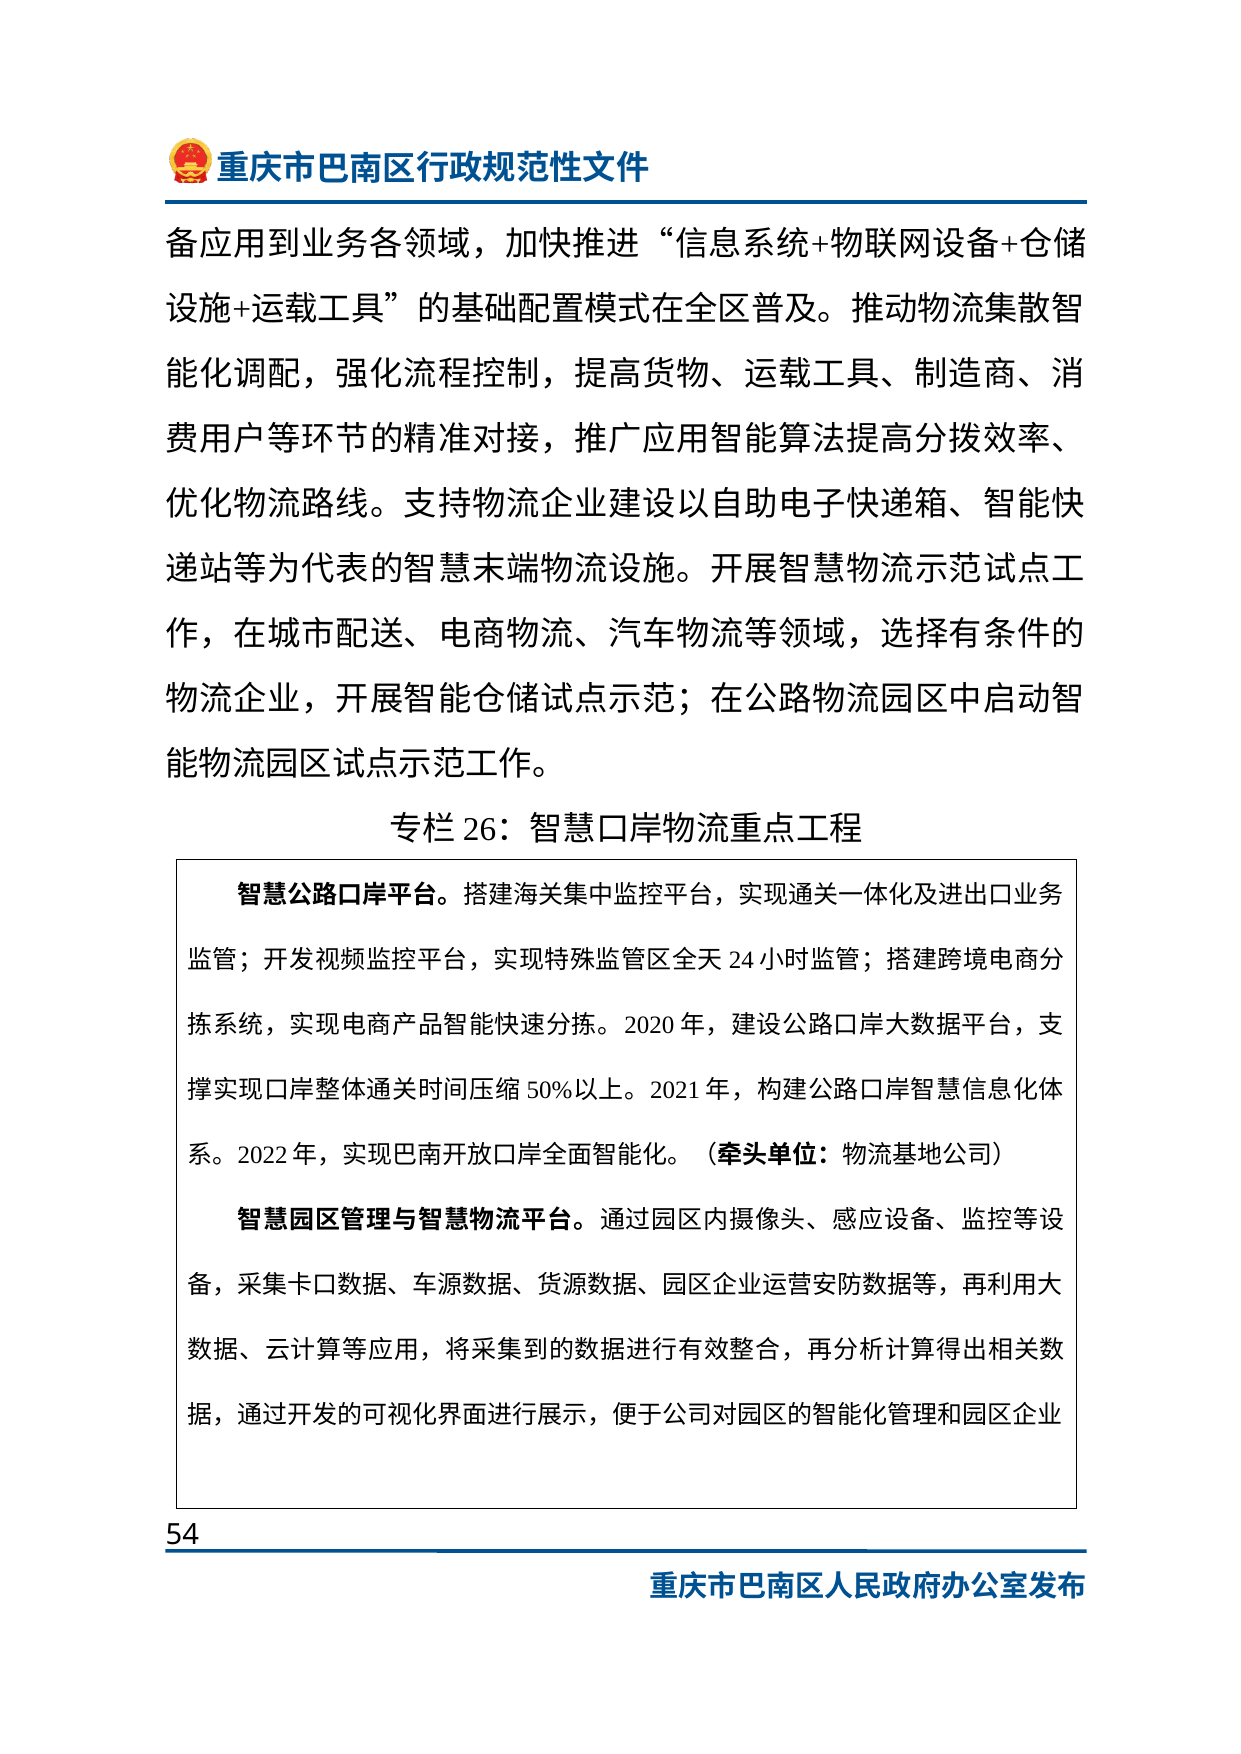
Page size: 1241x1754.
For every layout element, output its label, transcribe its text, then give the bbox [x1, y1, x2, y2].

picture [165, 136, 216, 187]
text 专栏26：智慧口岸物流重点工程 [165, 794, 1087, 859]
